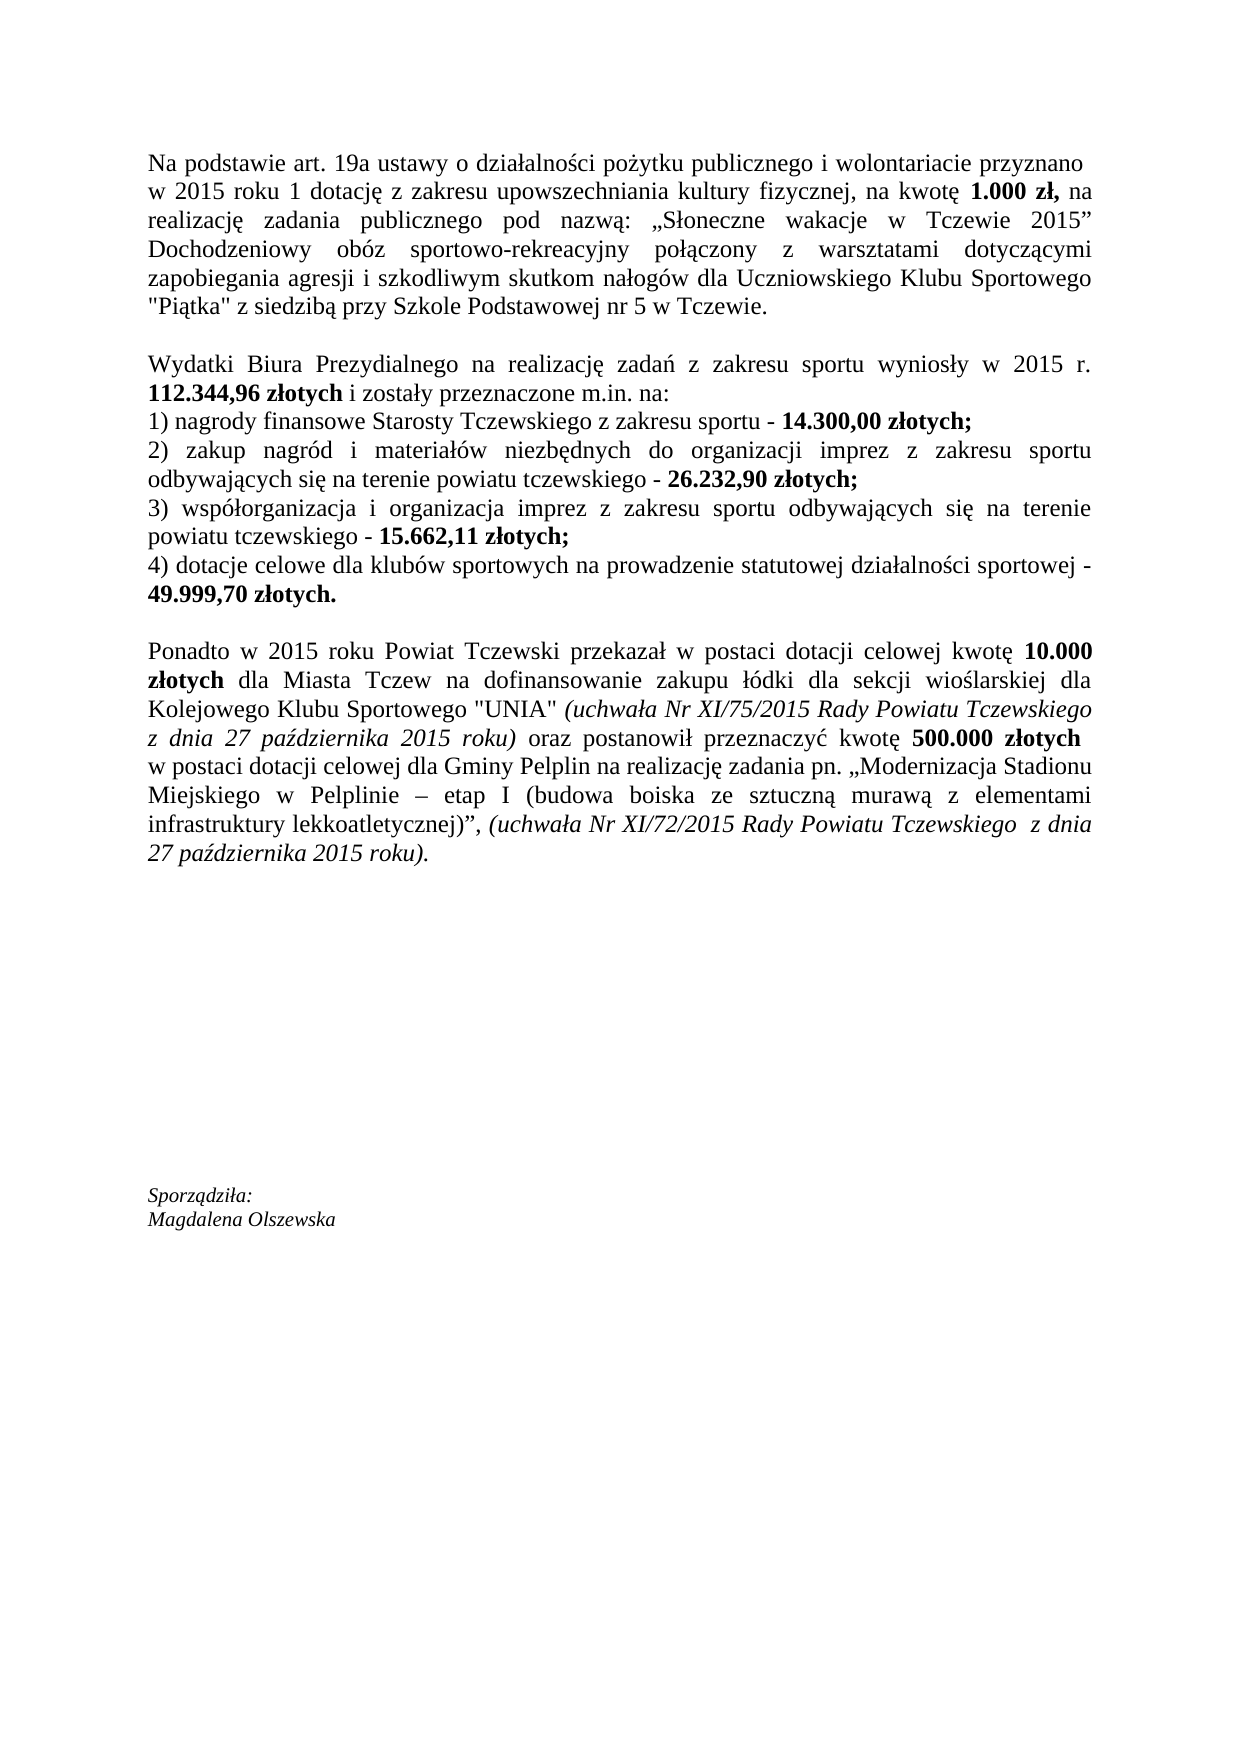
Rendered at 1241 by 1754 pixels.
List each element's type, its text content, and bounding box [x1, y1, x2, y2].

text 2) zakup nagród i materiałów niezbędnych do organizacji imprez z zakresu sportu odbywających się na terenie powiatu tczewskiego - 26.232,90 złotych; [148, 435, 1093, 493]
text 4) dotacje celowe dla klubów sportowych na prowadzenie statutowej działalności sportowej - 49.999,70 złotych. [148, 550, 1093, 608]
text Ponadto w 2015 roku Powiat Tczewski przekazał w postaci dotacji celowej kwotę 10.000 złotych dla Miasta Tczew na dofinansowanie zakupu łódki dla sekcji wioślarskiej dla Kolejowego Klubu Sportowego "UNIA" (uchwała Nr XI/75/2015 Rady Powiatu Tczewskiego z dnia 27 października 2015 roku) oraz postanowił przeznaczyć kwotę 500.000 złotych w postaci dotacji celowej dla Gminy Pelplin na realizację zadania pn. „Modernizacja Stadionu Miejskiego w Pelplinie – etap I (budowa boiska ze sztuczną murawą z elementami infrastruktury lekkoatletycznej)”, (uchwała Nr XI/72/2015 Rady Powiatu Tczewskiego z dnia 27 października 2015 roku). [148, 636, 1093, 866]
text Sporządziła: [148, 1183, 1093, 1207]
text Na podstawie art. 19a ustawy o działalności pożytku publicznego i wolontariacie przyznano w 2015 roku 1 dotację z zakresu upowszechniania kultury fizycznej, na kwotę 1.000 zł, na realizację zadania publicznego pod nazwą: „Słoneczne wakacje w Tczewie 2015” Dochodzeniowy obóz sportowo-rekreacyjny połączony z warsztatami dotyczącymi zapobiegania agresji i szkodliwym skutkom nałogów dla Uczniowskiego Klubu Sportowego "Piątka" z siedzibą przy Szkole Podstawowej nr 5 w Tczewie. [148, 148, 1093, 320]
text Wydatki Biura Prezydialnego na realizację zadań z zakresu sportu wyniosły w 2015 r. 112.344,96 złotych i zostały przeznaczone m.in. na: [148, 349, 1093, 406]
text 3) współorganizacja i organizacja imprez z zakresu sportu odbywających się na terenie powiatu tczewskiego - 15.662,11 złotych; [148, 493, 1093, 550]
text Magdalena Olszewska [148, 1207, 1093, 1231]
text 1) nagrody finansowe Starosty Tczewskiego z zakresu sportu - 14.300,00 złotych; [148, 406, 1093, 435]
